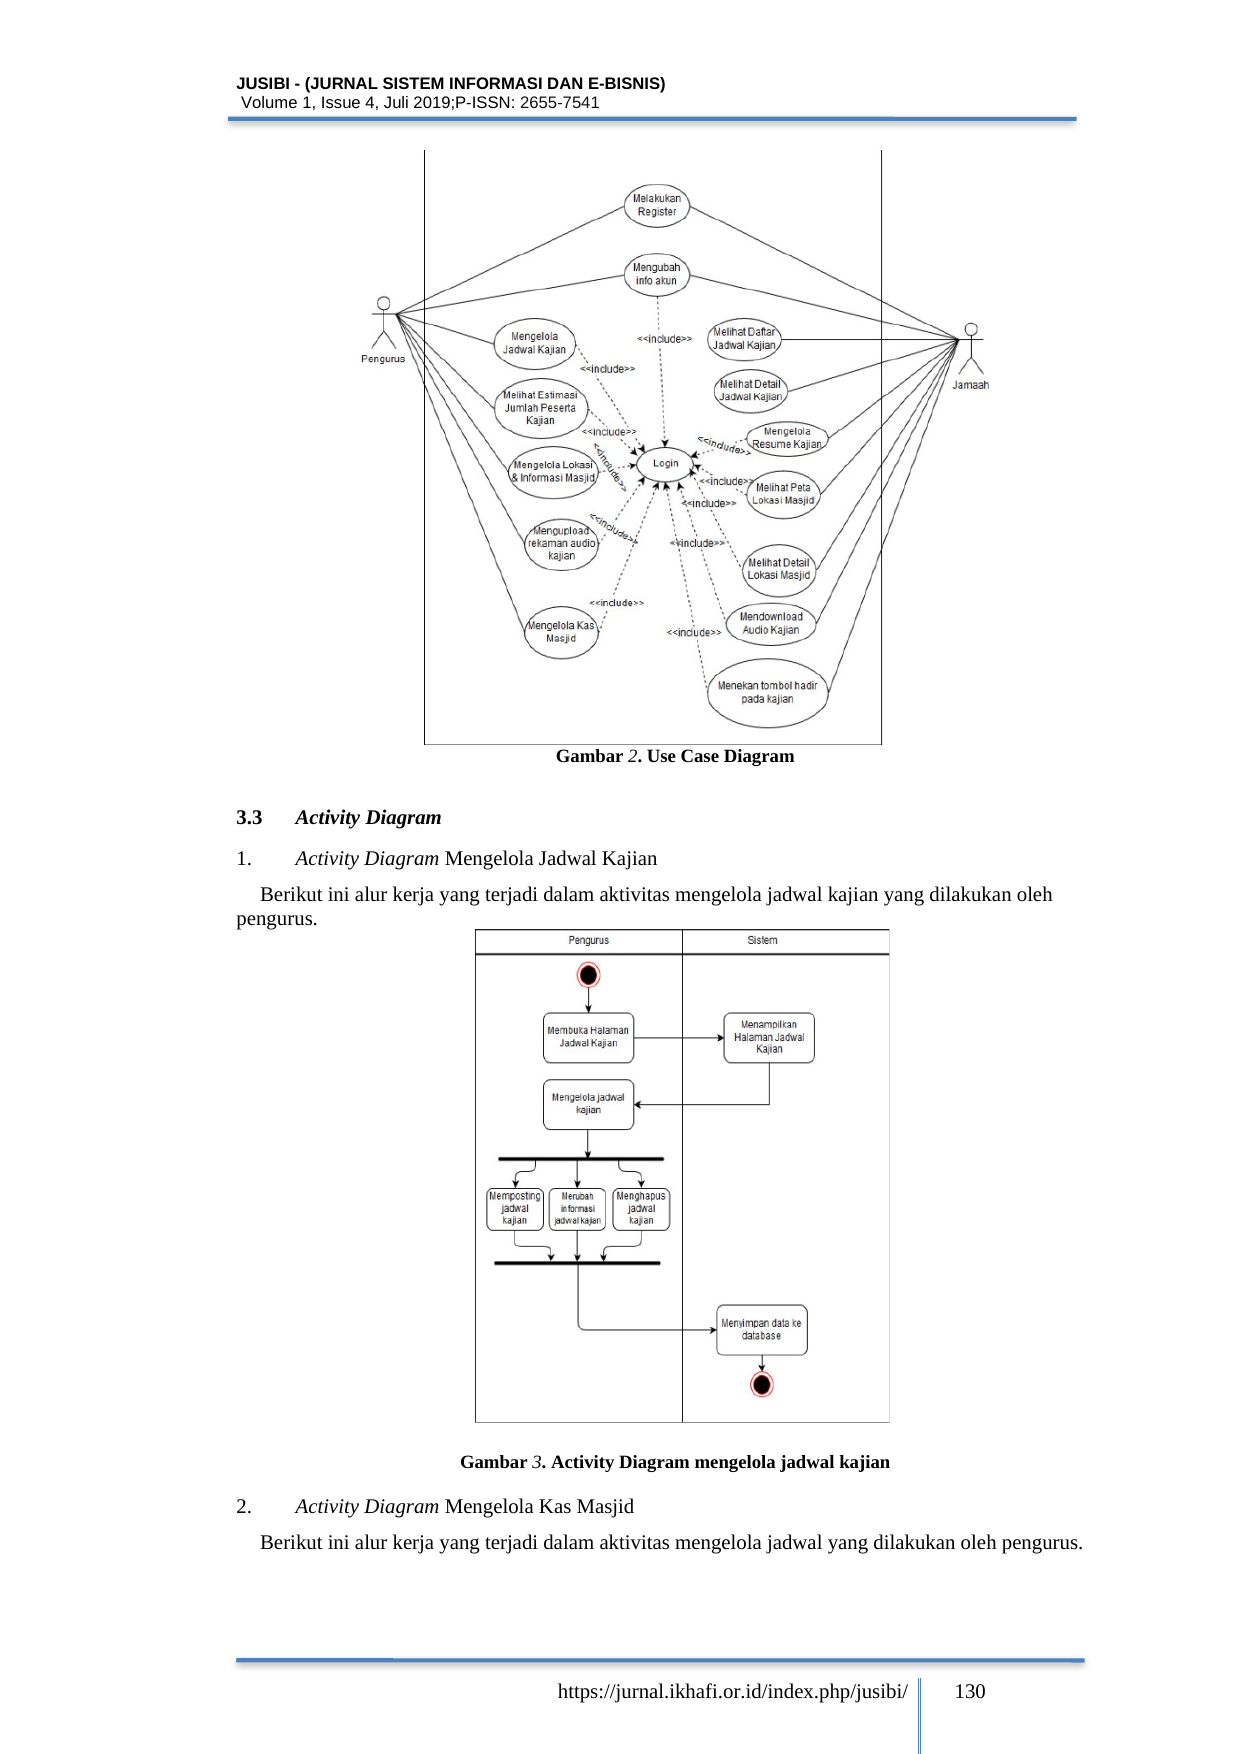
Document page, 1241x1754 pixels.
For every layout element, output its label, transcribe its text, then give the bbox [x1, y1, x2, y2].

list Berikut ini alur kerja yang terjadi dalam aktivitas mengelola jadwal yang dilakukan oleh pengurus. [236, 1530, 1090, 1554]
picture [474, 929, 890, 1423]
picture [361, 150, 989, 745]
text Gambar 2. Use Case Diagram [236, 745, 1090, 766]
list Berikut ini alur kerja yang terjadi dalam aktivitas mengelola jadwal kajian yang dilakukan oleh pengurus. [236, 882, 1090, 930]
list Activity Diagram Mengelola Jadwal Kajian [236, 846, 1090, 869]
text Gambar 3. Activity Diagram mengelola jadwal kajian [236, 1451, 1090, 1473]
list Activity Diagram Mengelola Kas Masjid [236, 1494, 1090, 1518]
subtitle Activity Diagram [236, 804, 1090, 829]
